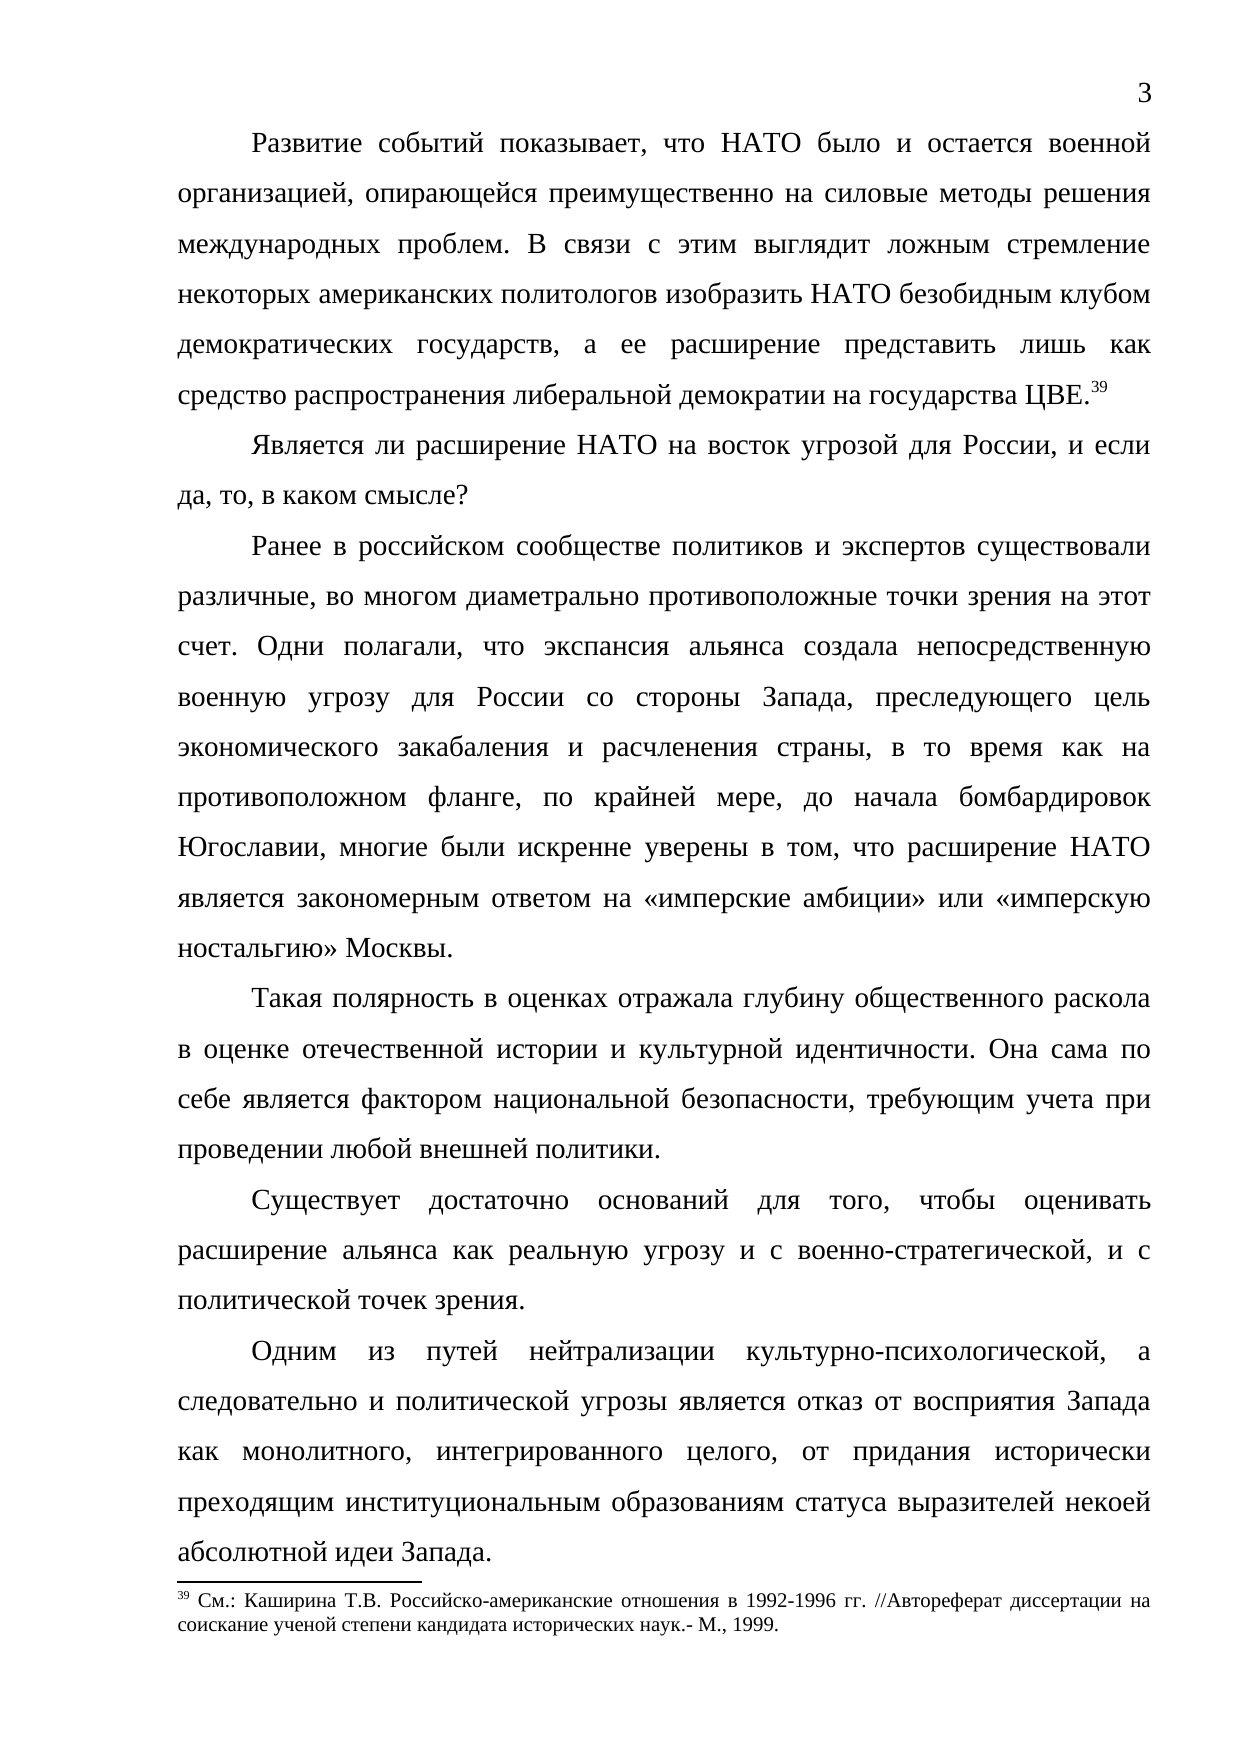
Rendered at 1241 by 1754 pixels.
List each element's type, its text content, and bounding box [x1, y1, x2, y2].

text Одним из путей нейтрализации культурно-психологической, а следовательно и политической угрозы является отказ от восприятия Запада как монолитного, интегрированного целого, от придания исторически преходящим институциональным образованиям статуса выразителей некоей абсолютной идеи Запада. [177, 1333, 1152, 1567]
text Такая полярность в оценках отражала глубину общественного раскола в оценке отечественной истории и культурной идентичности. Она сама по себе является фактором национальной безопасности, требующим учета при проведении любой внешней политики. [177, 981, 1152, 1165]
text Является ли расширение НАТО на восток угрозой для России, и если да, то, в каком смысле? [177, 427, 1152, 511]
text Развитие событий показывает, что НАТО было и остается военной организацией, опирающейся преимущественно на силовые методы решения международных проблем. В связи с этим выглядит ложным стремление некоторых американских политологов изобразить НАТО безобидным клубом демократических государств, а ее расширение представить лишь как средство распространения либеральной демократии на государства ЦВЕ. [177, 125, 1152, 410]
text Существует достаточно оснований для того, чтобы оценивать расширение альянса как реальную угрозу и с военно-стратегической, и с политической точек зрения. [177, 1182, 1152, 1316]
text Ранее в российском сообществе политиков и экспертов существовали различные, во многом диаметрально противоположные точки зрения на этот счет. Одни полагали, что экспансия альянса создала непосредственную военную угрозу для России со стороны Запада, преследующего цель экономического закабаления и расчленения страны, в то время как на противоположном фланге, по крайней мере, до начала бомбардировок Югославии, многие были искренне уверены в том, что расширение НАТО является закономерным ответом на «имперские амбиции» или «имперскую ностальгию» Москвы. [177, 528, 1152, 964]
